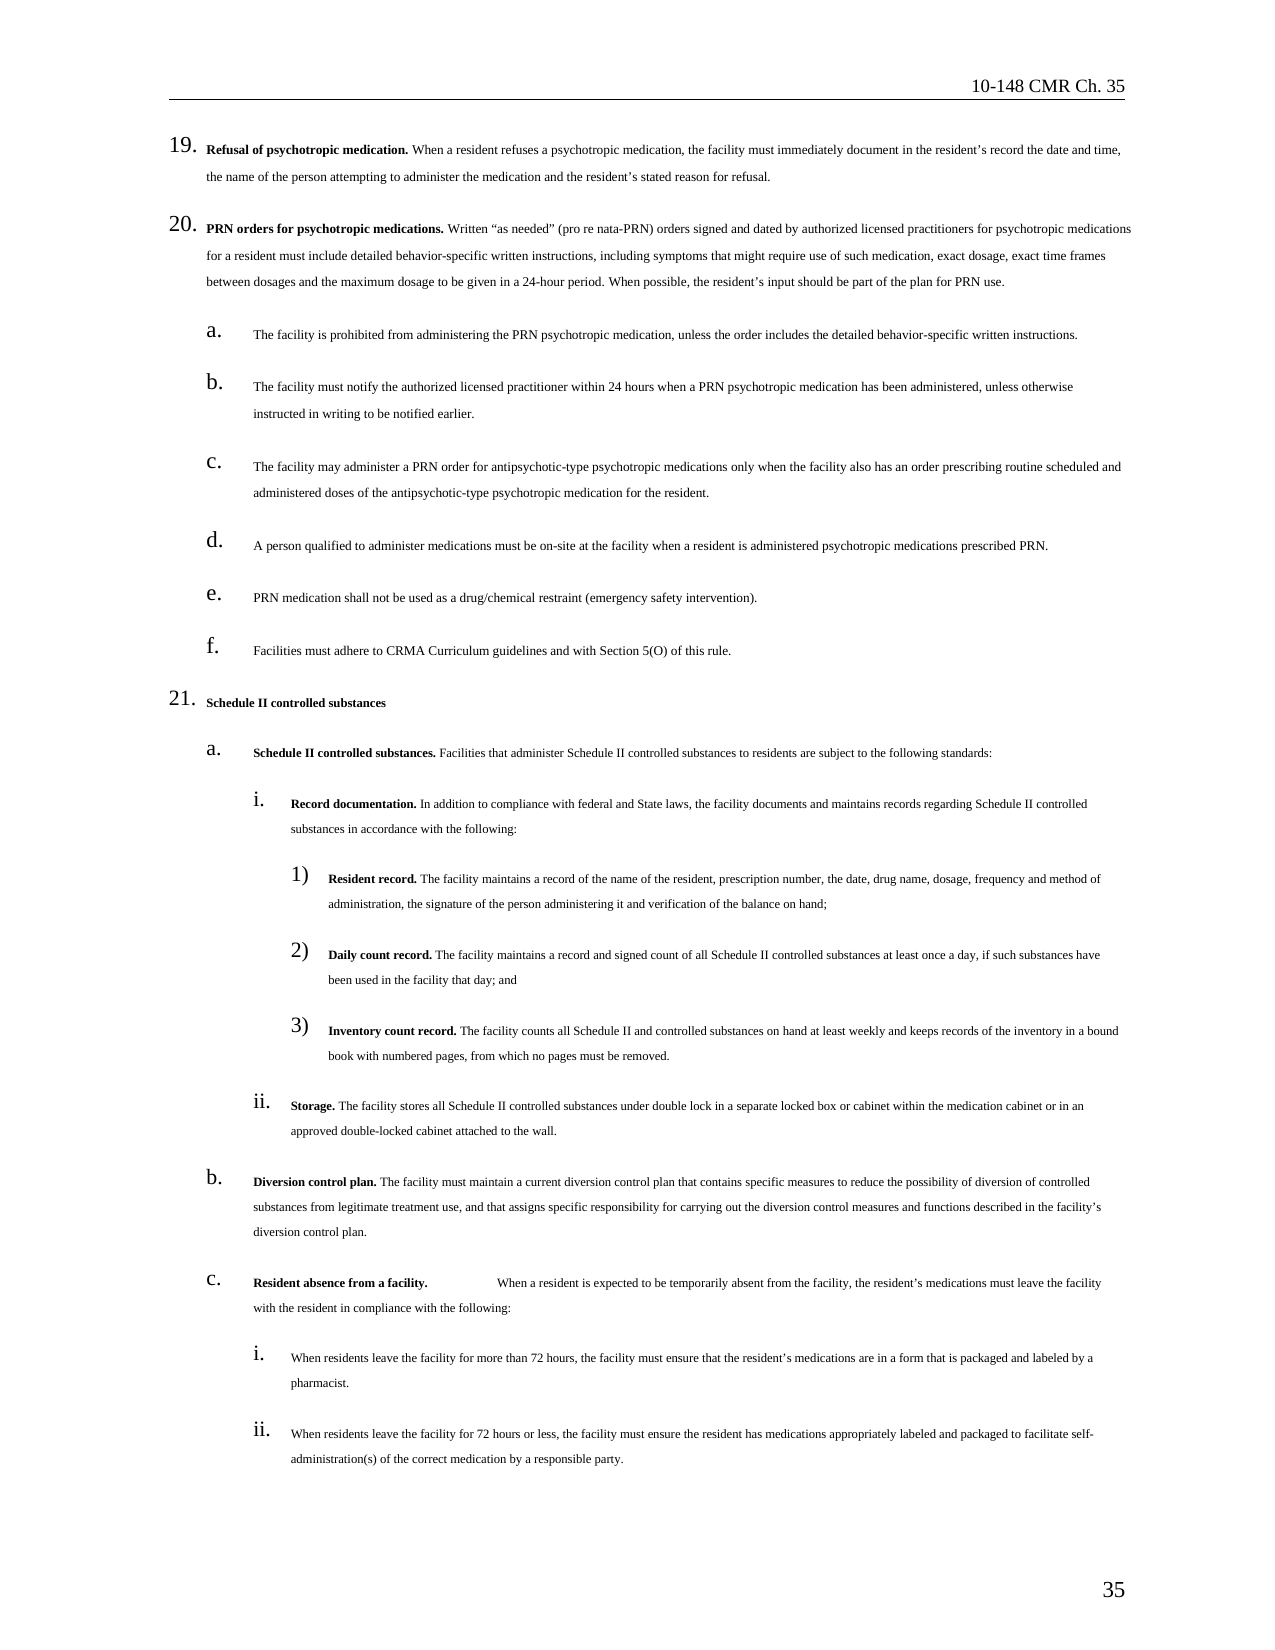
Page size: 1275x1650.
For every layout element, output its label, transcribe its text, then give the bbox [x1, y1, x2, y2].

list When residents leave the facility for 72 hours or less, the facility must ensure the resident has medications appropriately labeled and packaged to facilitate self-administration(s) of the correct medication by a responsible party. [253, 1416, 1125, 1466]
list The facility must notify the authorized licensed practitioner within 24 hours when a PRN psychotropic medication has been administered, unless otherwise instructed in writing to be notified earlier. [206, 368, 1125, 421]
list PRN orders for psychotropic medications. Written “as needed” (pro re nata-PRN) orders signed and dated by authorized licensed practitioners for psychotropic medications for a resident must include detailed behavior-specific written instructions, including symptoms that might require use of such medication, exact dosage, exact time frames between dosages and the maximum dosage to be given in a 24-hour period. When possible, the resident’s input should be part of the plan for PRN use. [169, 210, 1144, 289]
list Record documentation. In addition to compliance with federal and State laws, the facility documents and maintains records regarding Schedule II controlled substances in accordance with the following: [253, 786, 1125, 836]
list Resident record. The facility maintains a record of the name of the resident, prescription number, the date, drug name, dosage, frequency and method of administration, the signature of the person administering it and verification of the balance on hand; [291, 861, 1125, 912]
list Storage. The facility stores all Schedule II controlled substances under double lock in a separate locked box or cabinet within the medication cabinet or in an approved double-locked cabinet attached to the wall. [253, 1088, 1125, 1138]
list A person qualified to administer medications must be on-site at the facility when a resident is administered psychotropic medications prescribed PRN. [206, 527, 1125, 553]
list Facilities must adhere to CRMA Curriculum guidelines and with Section 5(O) of this rule. [206, 632, 1125, 658]
list The facility may administer a PRN order for antipsychotic-type psychotropic medications only when the facility also has an order prescribing routine scheduled and administered doses of the antipsychotic-type psychotropic medication for the resident. [206, 447, 1125, 500]
list Inventory count record. The facility counts all Schedule II and controlled substances on hand at least weekly and keeps records of the inventory in a bound book with numbered pages, from which no pages must be removed. [291, 1012, 1125, 1063]
list Diversion control plan. The facility must maintain a current diversion control plan that contains specific measures to reduce the possibility of diversion of controlled substances from legitimate treatment use, and that assigns specific responsibility for carrying out the diversion control measures and functions described in the facility’s diversion control plan. [206, 1164, 1125, 1239]
list When residents leave the facility for more than 72 hours, the facility must ensure that the resident’s medications are in a form that is packaged and labeled by a pharmacist. [253, 1340, 1125, 1391]
list Daily count record. The facility maintains a record and signed count of all Schedule II controlled substances at least once a day, if such substances have been used in the facility that day; and [291, 937, 1125, 987]
list Refusal of psychotropic medication. When a resident refuses a psychotropic medication, the facility must immediately document in the resident’s record the date and time, the name of the person attempting to administer the medication and the resident’s stated reason for refusal. [169, 131, 1125, 184]
list Resident absence from a facility. When a resident is expected to be temporarily absent from the facility, the resident’s medications must leave the facility with the resident in compliance with the following: [206, 1264, 1125, 1315]
list Schedule II controlled substances [169, 685, 1125, 710]
list The facility is prohibited from administering the PRN psychotropic medication, unless the order includes the detailed behavior-specific written instructions. [206, 316, 1125, 342]
list Schedule II controlled substances. Facilities that administer Schedule II controlled substances to residents are subject to the following standards: [206, 735, 1125, 760]
list PRN medication shall not be used as a drug/chemical restraint (emergency safety intervention). [206, 579, 1125, 606]
